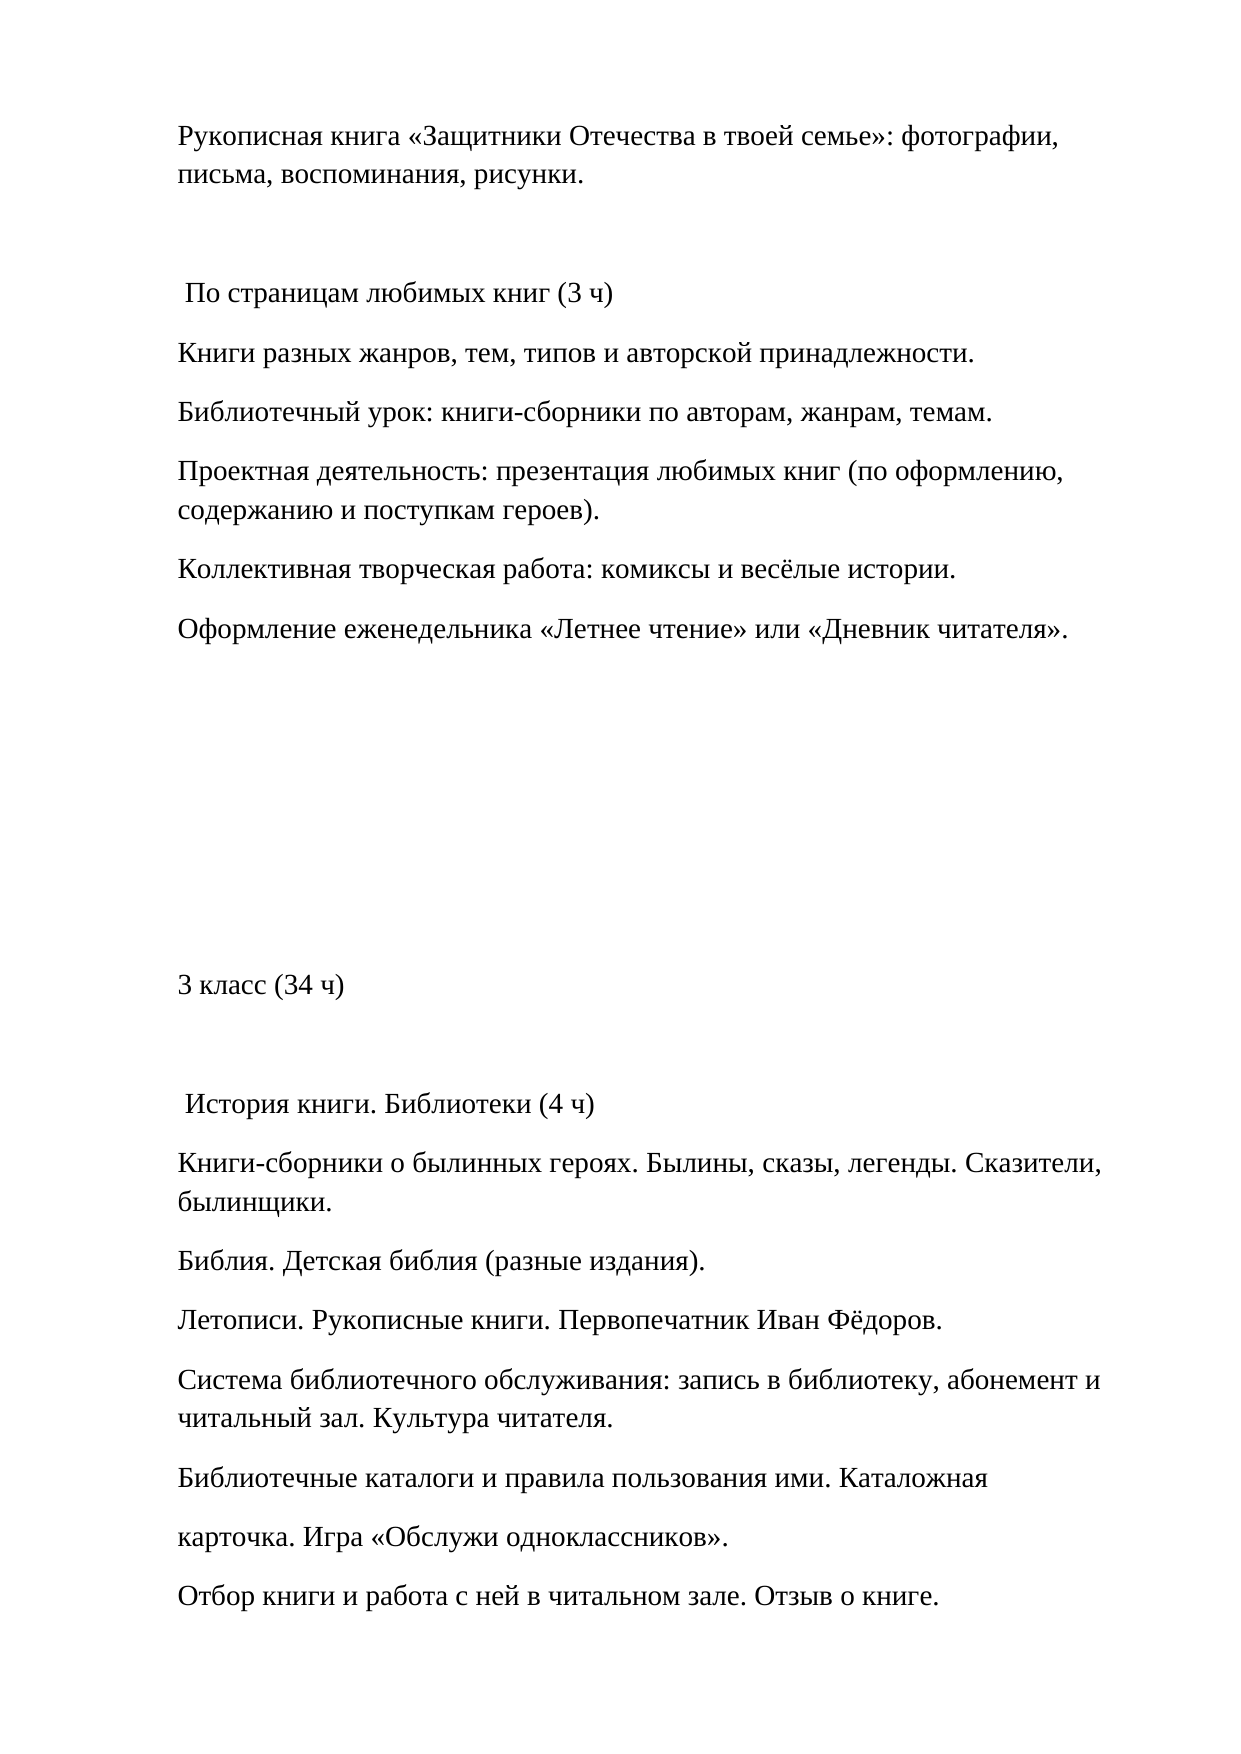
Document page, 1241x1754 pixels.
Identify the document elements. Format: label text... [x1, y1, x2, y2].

text 3 класс (34 ч) [177, 967, 1152, 1001]
text Летописи. Рукописные книги. Первопечатник Иван Фёдоров. [177, 1302, 1152, 1336]
text Библиотечный урок: книги-сборники по авторам, жанрам, темам. [177, 394, 1152, 428]
text Библиотечные каталоги и правила пользования ими. Каталожная [177, 1460, 1152, 1493]
text История книги. Библиотеки (4 ч) [177, 1086, 1152, 1119]
text Книги разных жанров, тем, типов и авторской принадлежности. [177, 335, 1152, 368]
text Оформление еженедельника «Летнее чтение» или «Дневник читателя». [177, 611, 1152, 644]
text карточка. Игра «Обслужи одноклассников». [177, 1519, 1152, 1553]
text По страницам любимых книг (3 ч) [177, 275, 1152, 309]
text Книги-сборники о былинных героях. Былины, сказы, легенды. Сказители, былинщики. [177, 1145, 1152, 1217]
text Проектная деятельность: презентация любимых книг (по оформлению, содержанию и поступкам героев). [177, 453, 1152, 526]
text Рукописная книга «Защитники Отечества в твоей семье»: фотографии, письма, воспоминания, рисунки. [177, 118, 1152, 190]
text Отбор книги и работа с ней в читальном зале. Отзыв о книге. [177, 1578, 1152, 1612]
text Коллективная творческая работа: комиксы и весёлые истории. [177, 551, 1152, 585]
text Система библиотечного обслуживания: запись в библиотеку, абонемент и читальный зал. Культура читателя. [177, 1362, 1152, 1434]
text Библия. Детская библия (разные издания). [177, 1243, 1152, 1277]
